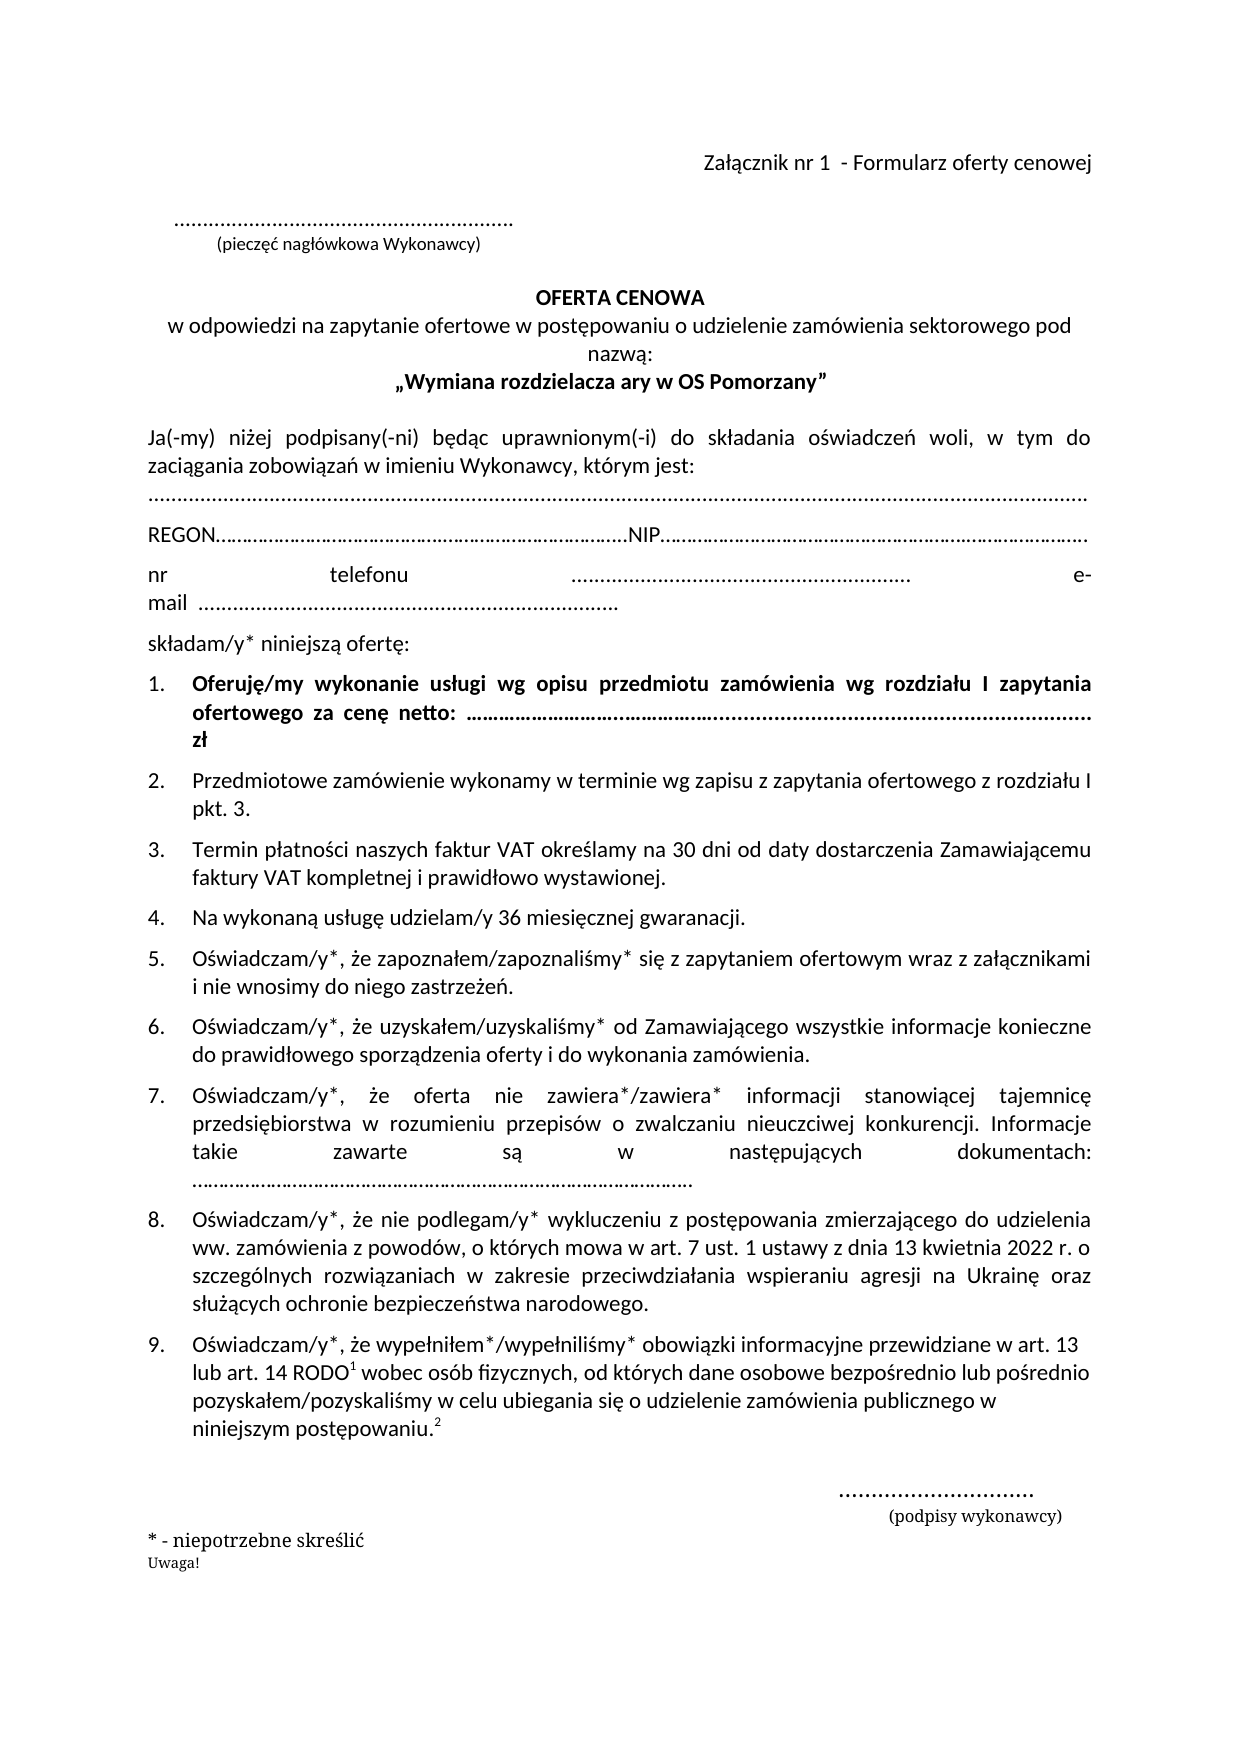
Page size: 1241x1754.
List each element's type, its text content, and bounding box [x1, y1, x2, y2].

list Na wykonaną usługę udzielam/y 36 miesięcznej gwaranacji. [148, 903, 1093, 931]
text „Wymiana rozdzielacza ary w OS Pomorzany” [129, 367, 1093, 395]
subtitle Załącznik nr 1 - Formularz oferty cenowej [148, 148, 1093, 204]
text * - niepotrzebne skreślić [148, 1527, 1093, 1553]
text Uwaga! [148, 1553, 1093, 1573]
text OFERTA CENOWA [148, 255, 1093, 311]
text REGON…………………………………….……………………………..NIP………………………………………………….………………….. [148, 520, 1093, 548]
text 1. Oferuję/my wykonanie usługi wg opisu przedmiotu zamówienia wg rozdziału I zapytania ofertowego za cenę netto: ………………………..………….….............................................................. zł [148, 669, 1093, 754]
text składam/y* niniejszą ofertę: [148, 629, 1093, 657]
list Termin płatności naszych faktur VAT określamy na 30 dni od daty dostarczenia Zamawiającemu faktury VAT kompletnej i prawidłowo wystawionej. [148, 835, 1093, 891]
text nr telefonu ........................................................... e-mail ......................................................................... [148, 561, 1093, 617]
list Oświadczam/y*, że nie podlegam/y* wykluczeniu z postępowania zmierzającego do udzielenia ww. zamówienia z powodów, o których mowa w art. 7 ust. 1 ustawy z dnia 13 kwietnia 2022 r. o szczególnych rozwiązaniach w zakresie przeciwdziałania wspieraniu agresji na Ukrainę oraz służących ochronie bezpieczeństwa narodowego. [148, 1205, 1093, 1317]
list Przedmiotowe zamówienie wykonamy w terminie wg zapisu z zapytania ofertowego z rozdziału I pkt. 3. [148, 766, 1093, 822]
list Oświadczam/y*, że uzyskałem/uzyskaliśmy* od Zamawiającego wszystkie informacje konieczne do prawidłowego sporządzenia oferty i do wykonania zamówienia. [148, 1012, 1093, 1068]
text Ja(-my) niżej podpisany(-ni) będąc uprawnionym(-i) do składania oświadczeń woli, w tym do zaciągania zobowiązań w imieniu Wykonawcy, którym jest: [148, 423, 1093, 479]
text ………………………… (podpisy wykonawcy) [148, 1473, 1088, 1527]
text (pieczęć nagłówkowa Wykonawcy) [148, 232, 541, 255]
text ................................................................................................................................................................... [148, 479, 1093, 507]
text w odpowiedzi na zapytanie ofertowe w postępowaniu o udzielenie zamówienia sektorowego pod nazwą: [148, 311, 1093, 367]
list Oświadczam/y*, że oferta nie zawiera*/zawiera* informacji stanowiącej tajemnicę przedsiębiorstwa w rozumieniu przepisów o zwalczaniu nieuczciwej konkurencji. Informacje takie zawarte są w następujących dokumentach:………………………………………………………………………………….. [148, 1081, 1093, 1193]
text ........................................................... [148, 204, 541, 232]
list Oświadczam/y*, że zapoznałem/zapoznaliśmy* się z zapytaniem ofertowym wraz z załącznikami i nie wnosimy do niego zastrzeżeń. [148, 944, 1093, 1000]
list Oświadczam/y*, że wypełniłem*/wypełniliśmy* obowiązki informacyjne przewidziane w art. 13 lub art. 14 RODO1 wobec osób fizycznych, od których dane osobowe bezpośrednio lub pośrednio pozyskałem/pozyskaliśmy w celu ubiegania się o udzielenie zamówienia publicznego w niniejszym postępowaniu.2 [148, 1330, 1093, 1442]
